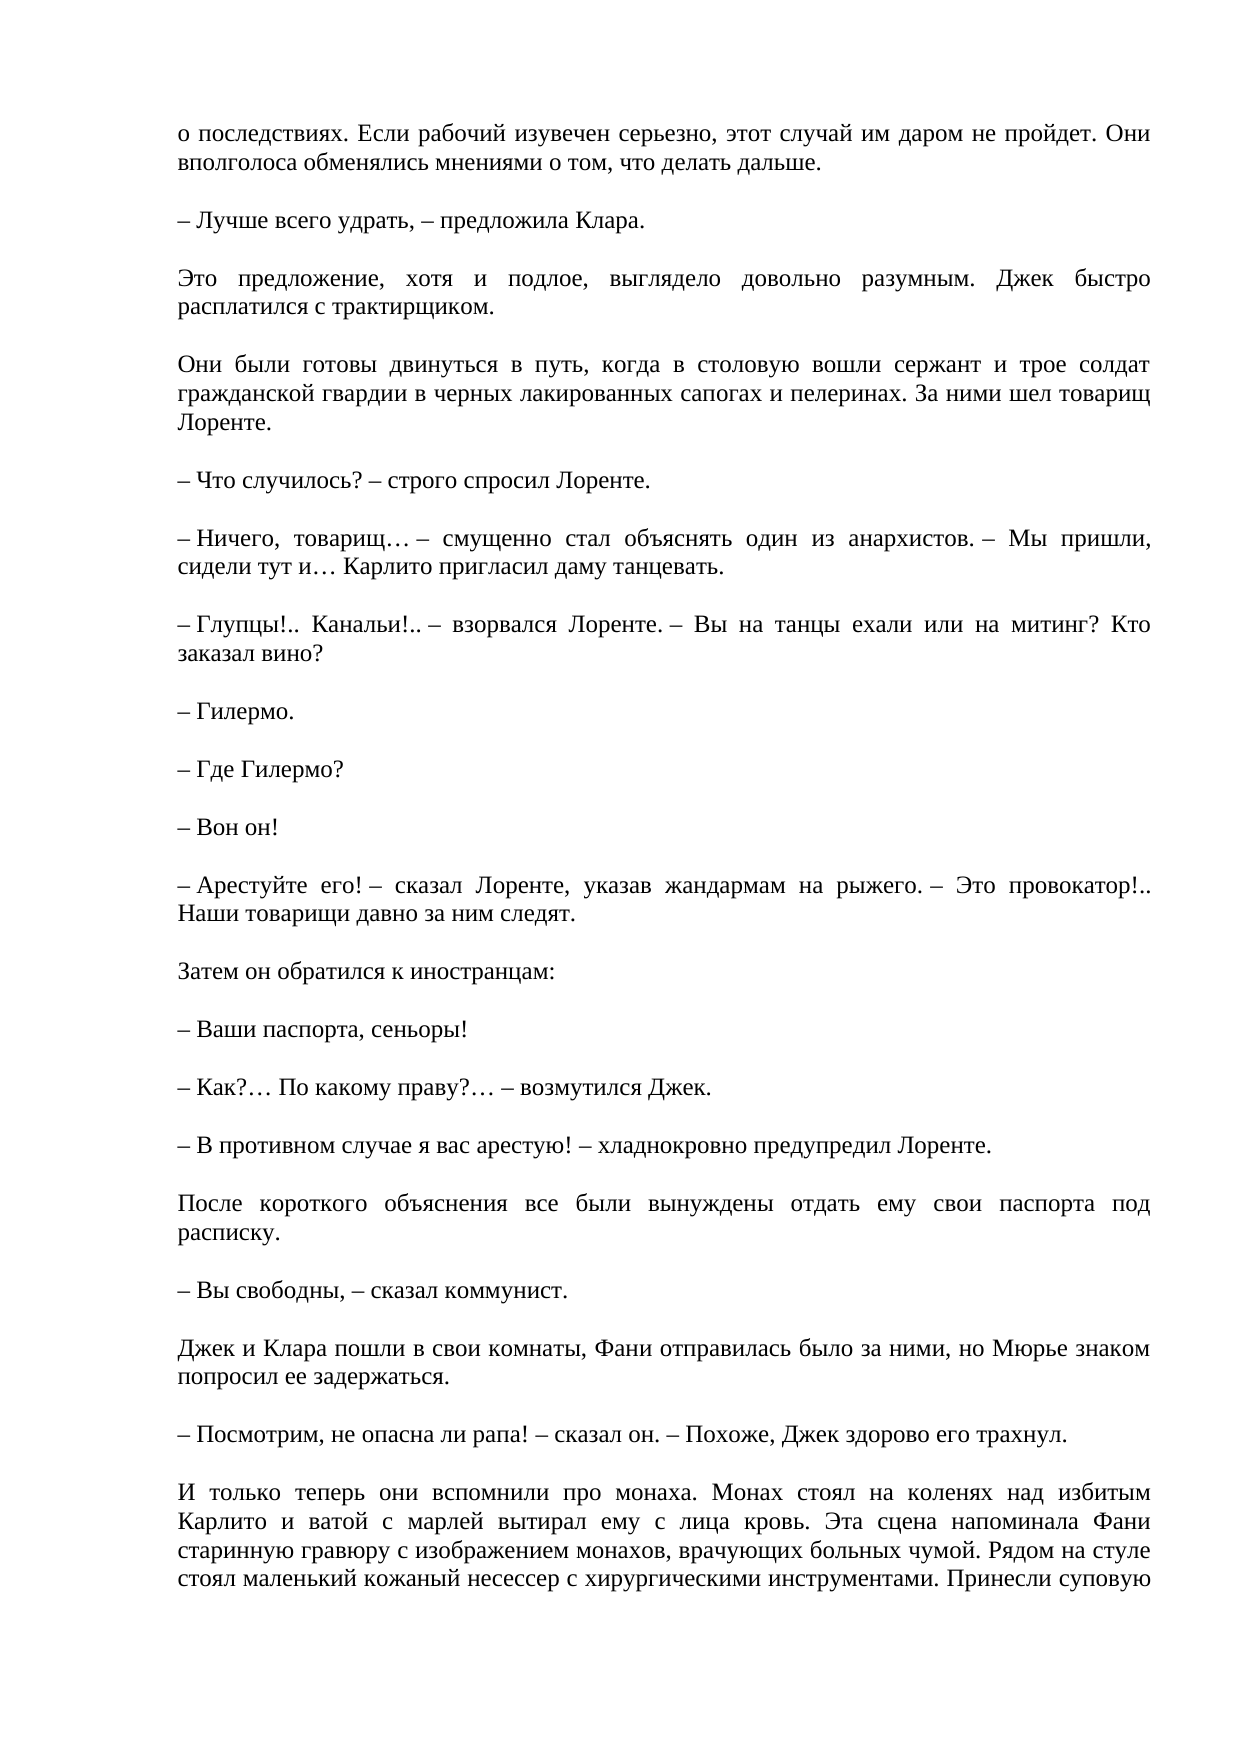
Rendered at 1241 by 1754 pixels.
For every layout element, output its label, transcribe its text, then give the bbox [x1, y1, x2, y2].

text После короткого объяснения все были вынуждены отдать ему свои паспорта под расписку. [177, 1188, 1152, 1246]
text – Как?… По какому праву?… – возмутился Джек. [177, 1072, 1152, 1101]
text – Ничего, товарищ… – смущенно стал объяснять один из анархистов. – Мы пришли, сидели тут и… Карлито пригласил даму танцевать. [177, 523, 1152, 580]
text – Лучше всего удрать, – предложила Клара. [177, 205, 1152, 233]
text Джек и Клара пошли в свои комнаты, Фани отправилась было за ними, но Мюрье знаком попросил ее задержаться. [177, 1333, 1152, 1390]
text – Ваши паспорта, сеньоры! [177, 1014, 1152, 1043]
text – Вы свободны, – сказал коммунист. [177, 1275, 1152, 1303]
text – Арестуйте его! – сказал Лоренте, указав жандармам на рыжего. – Это провокатор!.. Наши товарищи давно за ним следят. [177, 870, 1152, 927]
text – Гилермо. [177, 696, 1152, 725]
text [177, 118, 1152, 176]
text – Посмотрим, не опасна ли рапа! – сказал он. – Похоже, Джек здорово его трахнул. [177, 1419, 1152, 1448]
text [177, 1477, 1152, 1592]
text Затем он обратился к иностранцам: [177, 956, 1152, 985]
text Это предложение, хотя и подлое, выглядело довольно разумным. Джек быстро расплатился с трактирщиком. [177, 263, 1152, 320]
text – Где Гилермо? [177, 754, 1152, 783]
text Они были готовы двинуться в путь, когда в столовую вошли сержант и трое солдат гражданской гвардии в черных лакированных сапогах и пелеринах. За ними шел товарищ Лоренте. [177, 349, 1152, 436]
text – Что случилось? – строго спросил Лоренте. [177, 465, 1152, 493]
text – Вон он! [177, 812, 1152, 841]
text – В противном случае я вас арестую! – хладнокровно предупредил Лоренте. [177, 1130, 1152, 1159]
text – Глупцы!.. Канальи!.. – взорвался Лоренте. – Вы на танцы ехали или на митинг? Кто заказал вино? [177, 609, 1152, 667]
